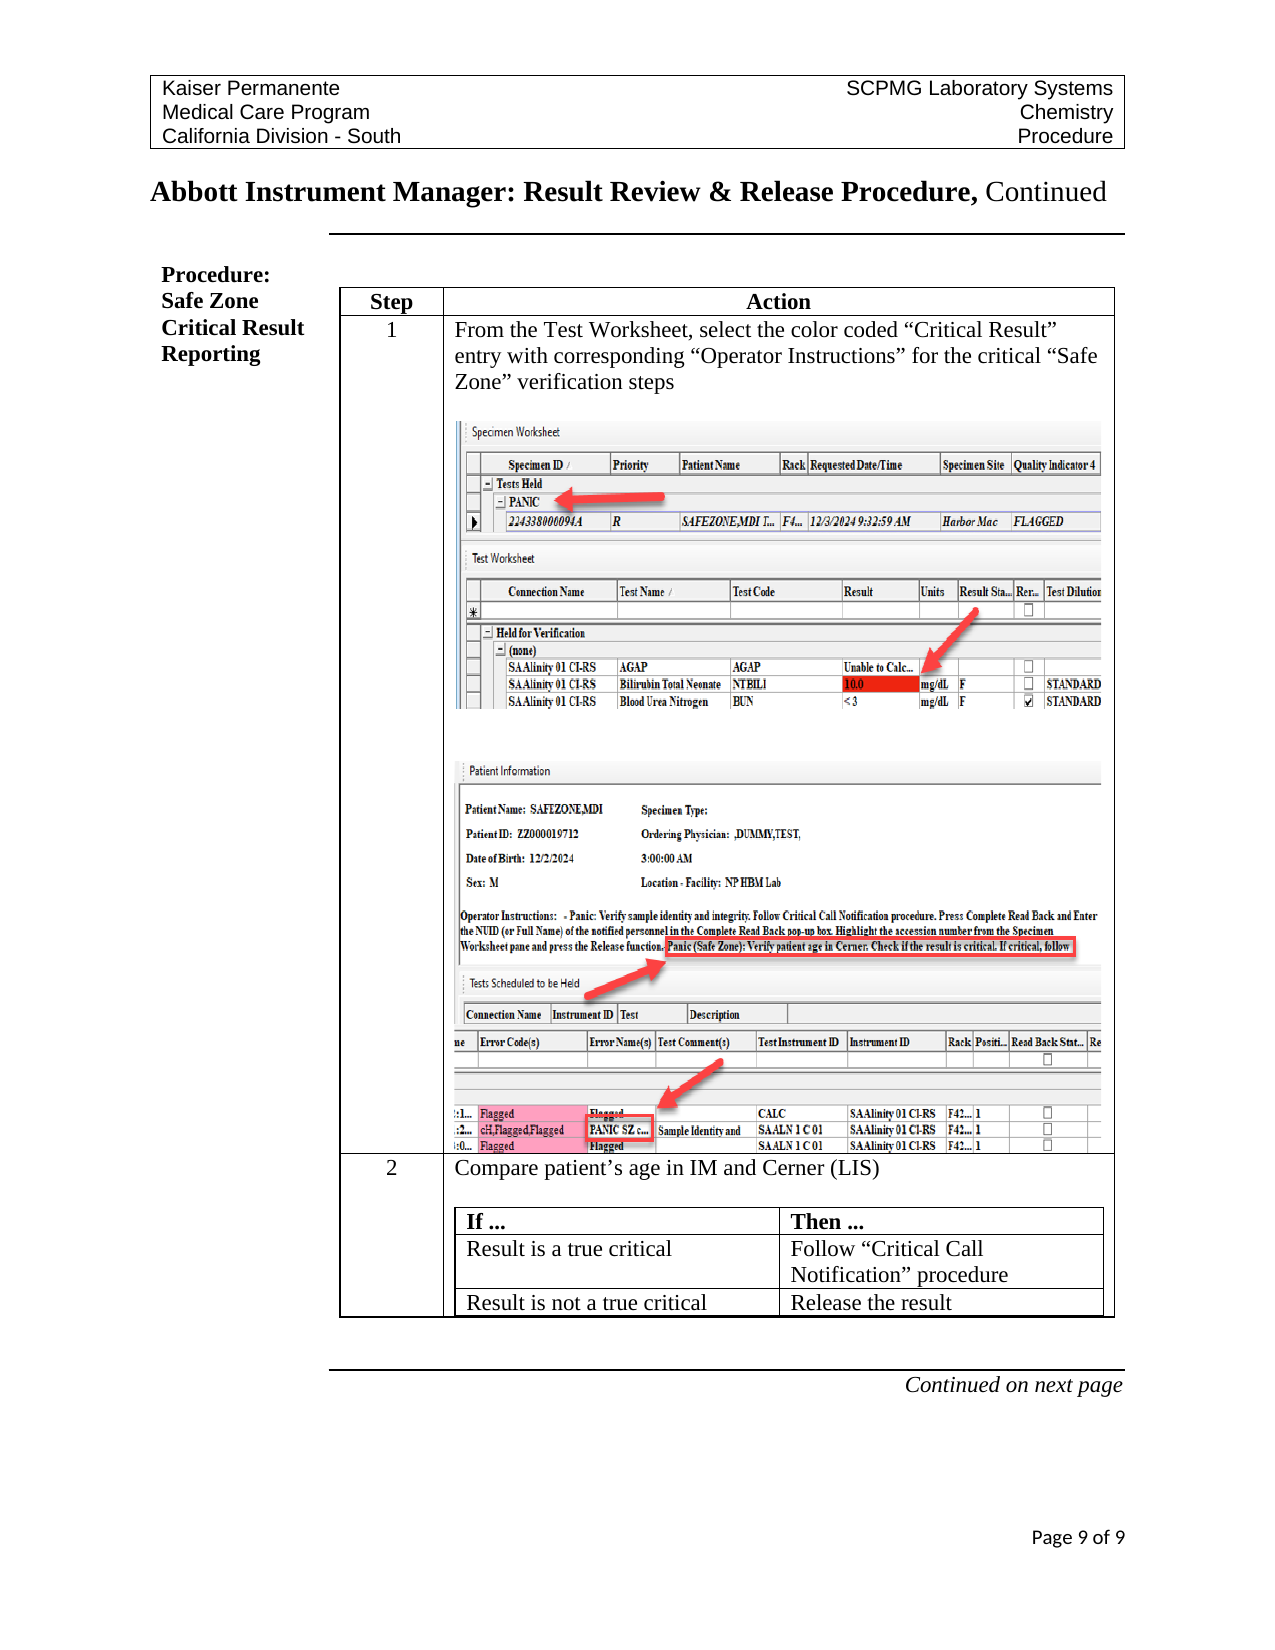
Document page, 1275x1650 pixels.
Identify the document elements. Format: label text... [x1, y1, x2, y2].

table_header [328, 261, 1125, 1344]
text Continued on next page [328, 1370, 1125, 1397]
title Abbott Instrument Manager: Result Review & Release Procedure, Continued [150, 174, 1125, 208]
picture [454, 421, 1102, 709]
picture [454, 761, 1102, 1153]
table_header Procedure: Safe Zone Critical Result Reporting [150, 261, 328, 1344]
